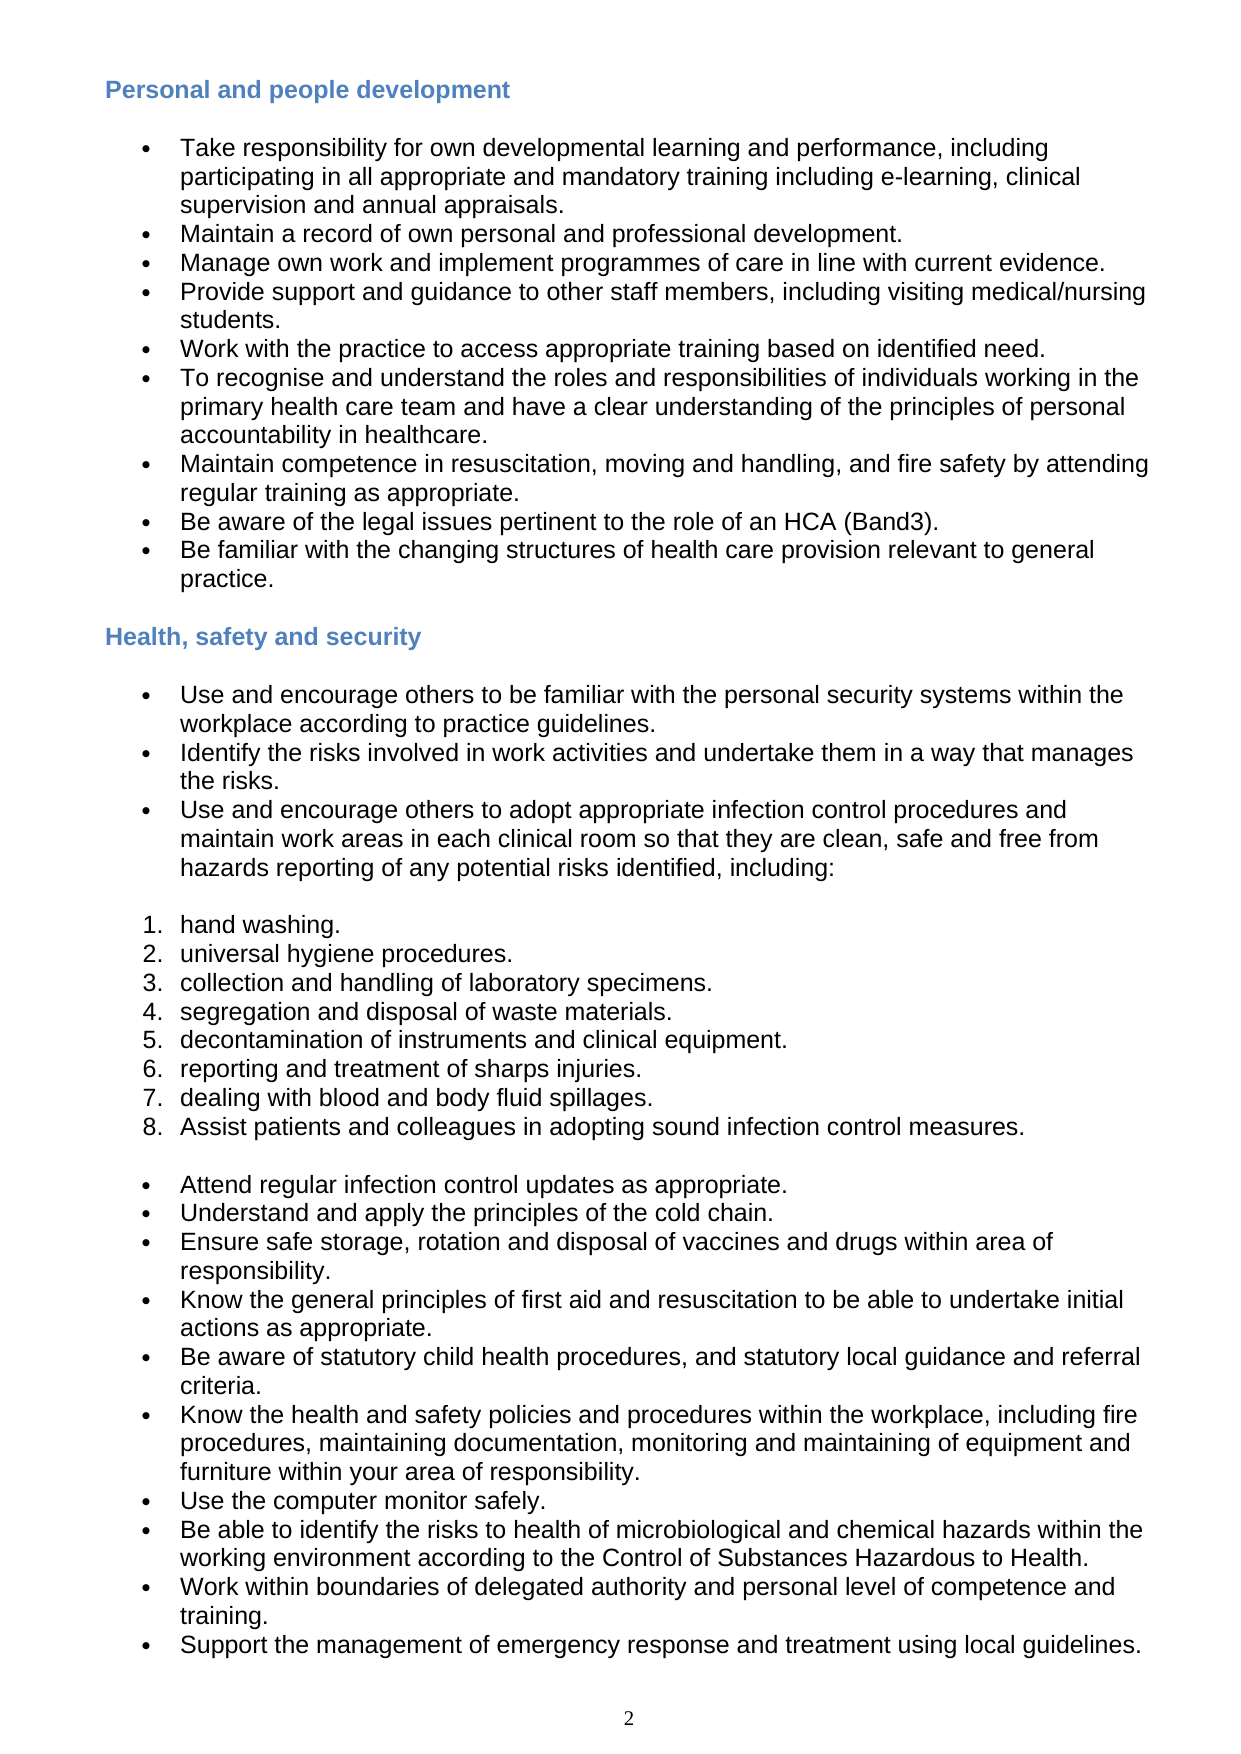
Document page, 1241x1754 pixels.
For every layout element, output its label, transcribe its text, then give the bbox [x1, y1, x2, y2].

list Maintain a record of own personal and professional development. [142, 219, 1153, 248]
list Be aware of statutory child health procedures, and statutory local guidance and referral criteria. [142, 1342, 1153, 1399]
list Use and encourage others to adopt appropriate infection control procedures and maintain work areas in each clinical room so that they are clean, safe and free from hazards reporting of any potential risks identified, including: [142, 795, 1153, 881]
list Assist patients and colleagues in adopting sound infection control measures. [142, 1112, 1153, 1140]
list decontamination of instruments and clinical equipment. [142, 1025, 1153, 1054]
list dealing with blood and body fluid spillages. [142, 1083, 1153, 1112]
list hand washing. [142, 910, 1153, 939]
list Identify the risks involved in work activities and undertake them in a way that manages the risks. [142, 737, 1153, 795]
list reporting and treatment of sharps injuries. [142, 1054, 1153, 1083]
list Use and encourage others to be familiar with the personal security systems within the workplace according to practice guidelines. [142, 680, 1153, 737]
subtitle Personal and people development [105, 75, 1153, 104]
list Work within boundaries of delegated authority and personal level of competence and training. [142, 1572, 1153, 1629]
list Ensure safe storage, rotation and disposal of vaccines and drugs within area of responsibility. [142, 1227, 1153, 1284]
subtitle Health, safety and security [105, 622, 1153, 651]
list Be able to identify the risks to health of microbiological and chemical hazards within the working environment according to the Control of Substances Hazardous to Health. [142, 1514, 1153, 1572]
list To recognise and understand the roles and responsibilities of individuals working in the primary health care team and have a clear understanding of the principles of personal accountability in healthcare. [142, 363, 1153, 449]
list Take responsibility for own developmental learning and performance, including participating in all appropriate and mandatory training including e-learning, clinical supervision and annual appraisals. [142, 133, 1153, 219]
list Attend regular infection control updates as appropriate. [142, 1169, 1153, 1198]
list universal hygiene procedures. [142, 939, 1153, 968]
list Understand and apply the principles of the cold chain. [142, 1198, 1153, 1227]
list Maintain competence in resuscitation, moving and handling, and fire safety by attending regular training as appropriate. [142, 449, 1153, 507]
list Provide support and guidance to other staff members, including visiting medical/nursing students. [142, 277, 1153, 334]
list collection and handling of laboratory specimens. [142, 968, 1153, 997]
list Know the health and safety policies and procedures within the workplace, including fire procedures, maintaining documentation, monitoring and maintaining of equipment and furniture within your area of responsibility. [142, 1399, 1153, 1486]
list Use the computer monitor safely. [142, 1486, 1153, 1514]
list Manage own work and implement programmes of care in line with current evidence. [142, 248, 1153, 277]
list Be familiar with the changing structures of health care provision relevant to general practice. [142, 535, 1153, 593]
list Know the general principles of first aid and resuscitation to be able to undertake initial actions as appropriate. [142, 1284, 1153, 1342]
list Support the management of emergency response and treatment using local guidelines. [142, 1629, 1153, 1658]
list Be aware of the legal issues pertinent to the role of an HCA (Band3). [142, 507, 1153, 535]
list Work with the practice to access appropriate training based on identified need. [142, 334, 1153, 363]
list segregation and disposal of waste materials. [142, 997, 1153, 1025]
